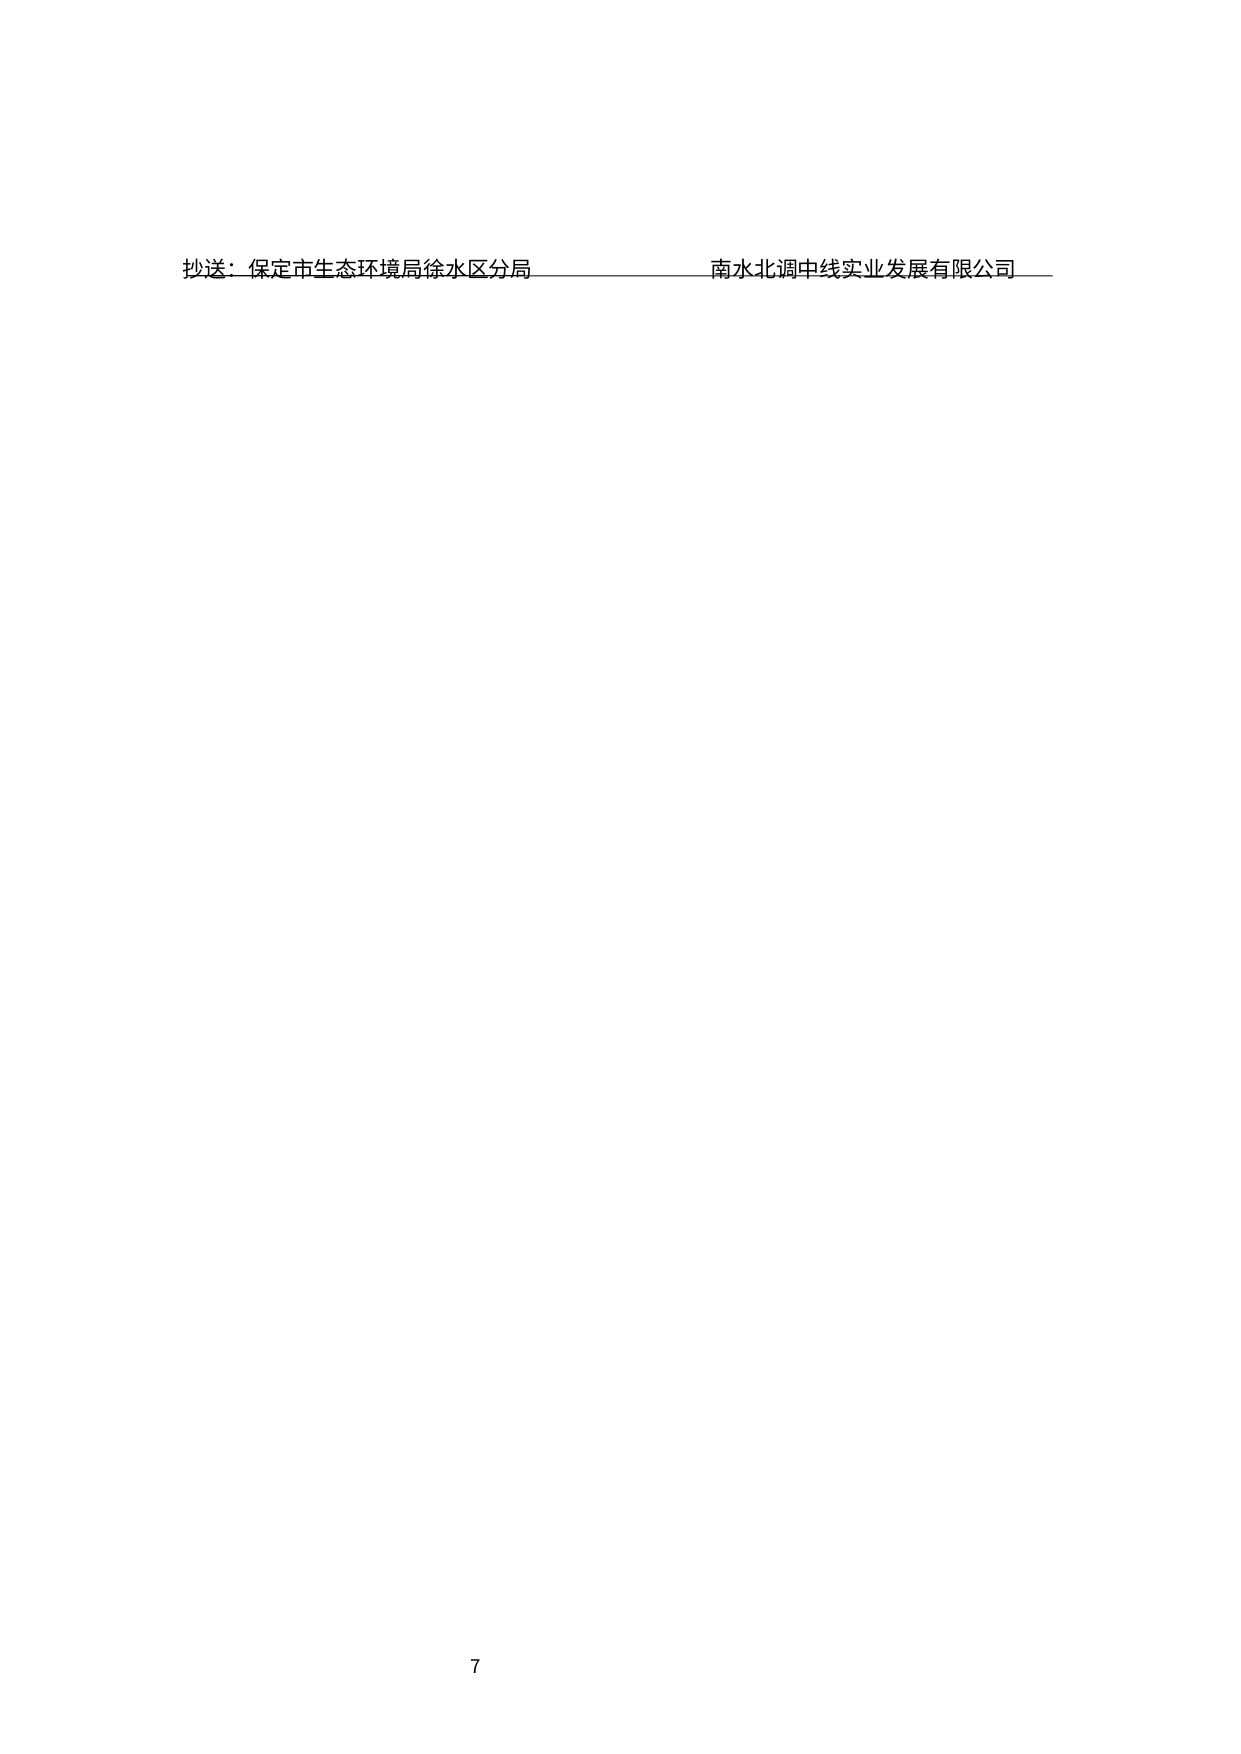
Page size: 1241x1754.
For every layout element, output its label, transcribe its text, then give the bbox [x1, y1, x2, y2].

text 抄送：保定市生态环境局徐水区分局 南水北调中线实业发展有限公司 [159, 252, 1081, 283]
